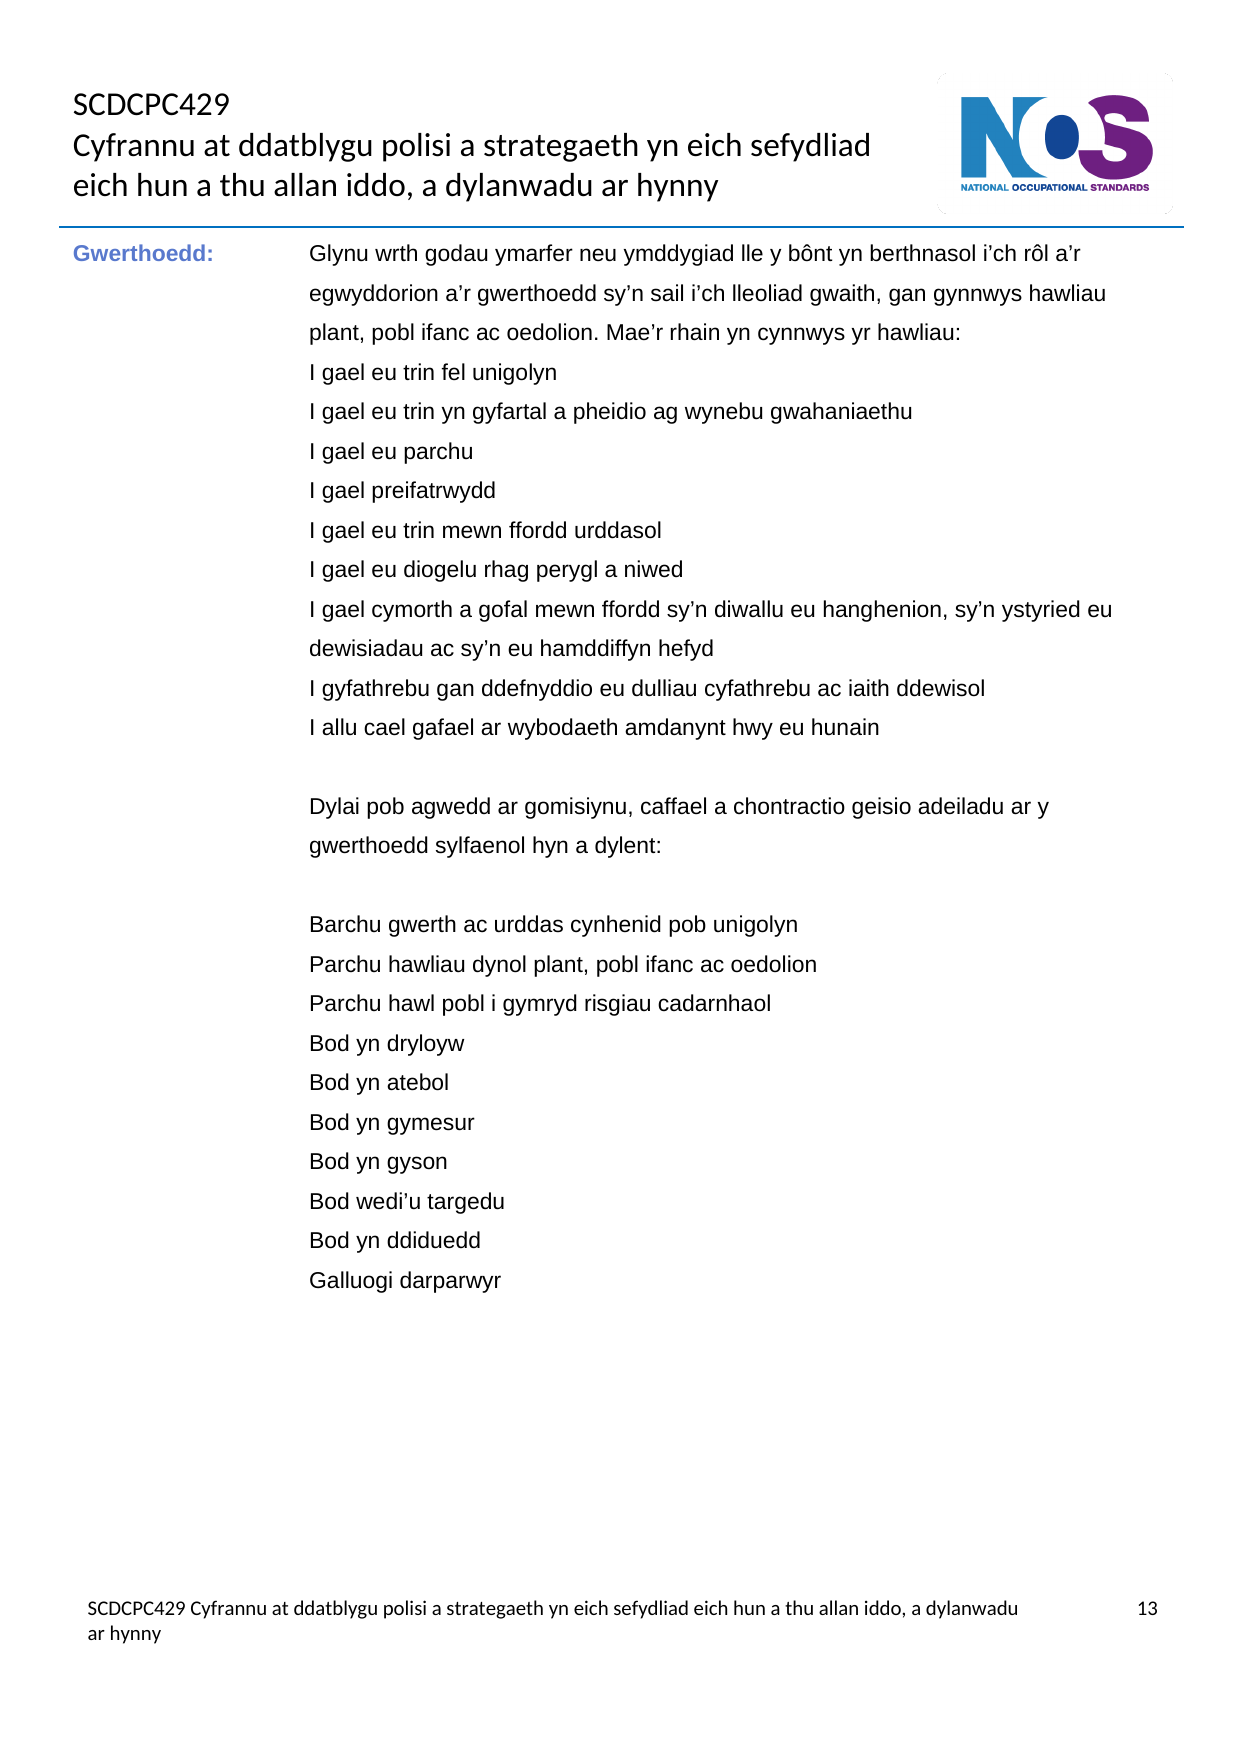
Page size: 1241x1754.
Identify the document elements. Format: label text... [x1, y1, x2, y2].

picture [937, 73, 1173, 214]
table_cell Cwmpas/ystod yn gysylltiedig â gwybodaeth a dealltwriaeth: Gwerthoedd: [61, 240, 298, 1346]
